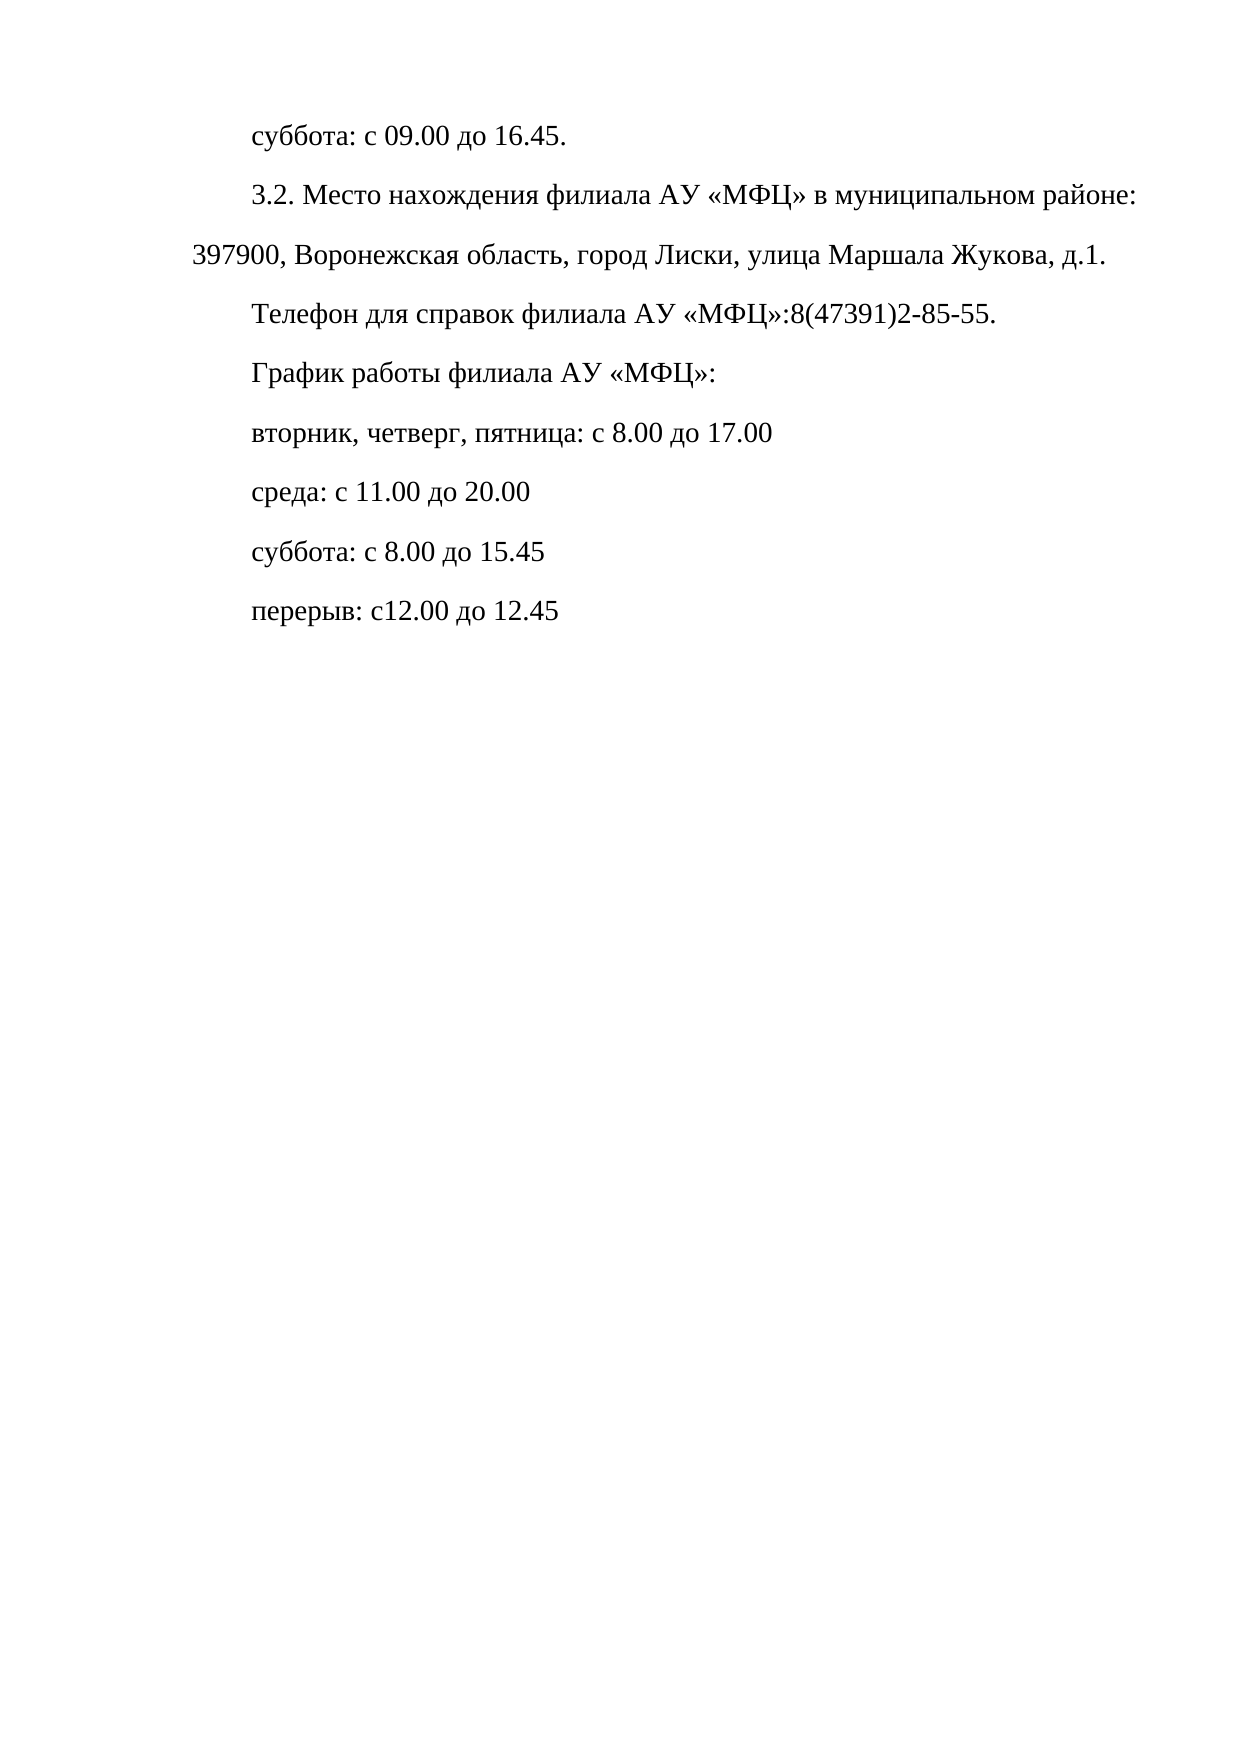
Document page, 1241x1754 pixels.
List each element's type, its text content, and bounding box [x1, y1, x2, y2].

text суббота: с 09.00 до 16.45. [177, 118, 1152, 152]
text График работы филиала АУ «МФЦ»: [177, 356, 1152, 389]
text 3.2. Место нахождения филиала АУ «МФЦ» в муниципальном районе: [177, 177, 1152, 211]
text среда: с 11.00 до 20.00 [177, 474, 1152, 508]
text 397900, Воронежская область, город Лиски, улица Маршала Жукова, д.1. [177, 237, 1152, 270]
text суббота: с 8.00 до 15.45 [177, 534, 1152, 567]
text перерыв: с12.00 до 12.45 [177, 593, 1152, 627]
text Телефон для справок филиала АУ «МФЦ»:8(47391)2-85-55. [177, 296, 1152, 330]
text вторник, четверг, пятница: с 8.00 до 17.00 [177, 415, 1152, 448]
